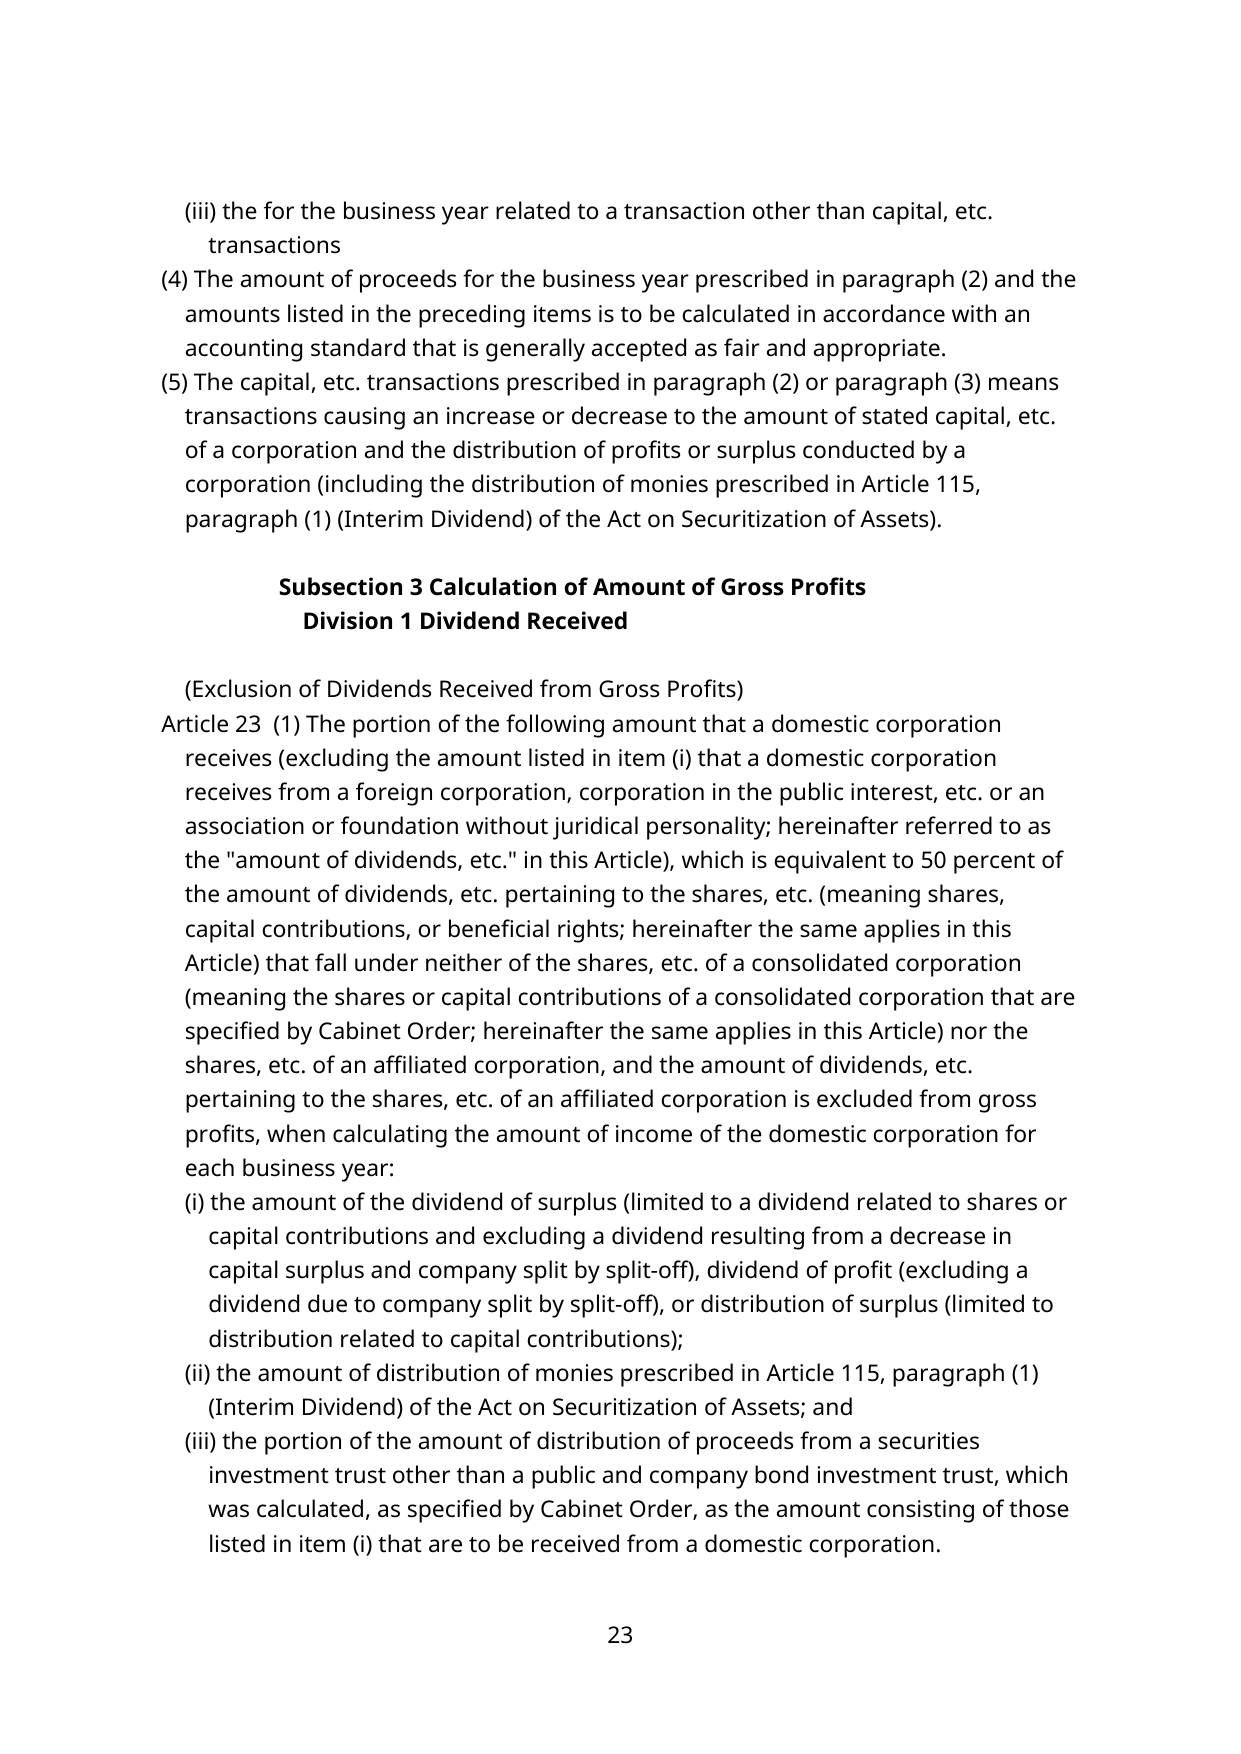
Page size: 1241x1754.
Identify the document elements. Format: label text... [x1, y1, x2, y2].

text (4) The amount of proceeds for the business year prescribed in paragraph (2) and the amounts listed in the preceding items is to be calculated in accordance with an accounting standard that is generally accepted as fair and appropriate. [161, 262, 1079, 364]
text (i) the amount of the dividend of surplus (limited to a dividend related to shares or capital contributions and excluding a dividend resulting from a decrease in capital surplus and company split by split-off), dividend of profit (excluding a dividend due to company split by split-off), or distribution of surplus (limited to distribution related to capital contributions); [184, 1184, 1079, 1355]
text (ii) the amount of distribution of monies prescribed in Article 115, paragraph (1) (Interim Dividend) of the Act on Securitization of Assets; and [184, 1355, 1079, 1424]
text Subsection 3 Calculation of Amount of Gross Profits [276, 569, 1079, 604]
text (Exclusion of Dividends Received from Gross Profits) [184, 672, 1079, 706]
text Article 23 (1) The portion of the following amount that a domestic corporation receives (excluding the amount listed in item (i) that a domestic corporation receives from a foreign corporation, corporation in the public interest, etc. or an association or foundation without juridical personality; hereinafter referred to as the "amount of dividends, etc." in this Article), which is equivalent to 50 percent of the amount of dividends, etc. pertaining to the shares, etc. (meaning shares, capital contributions, or beneficial rights; hereinafter the same applies in this Article) that fall under neither of the shares, etc. of a consolidated corporation (meaning the shares or capital contributions of a consolidated corporation that are specified by Cabinet Order; hereinafter the same applies in this Article) nor the shares, etc. of an affiliated corporation, and the amount of dividends, etc. pertaining to the shares, etc. of an affiliated corporation is excluded from gross profits, when calculating the amount of income of the domestic corporation for each business year: [161, 706, 1079, 1184]
text (iii) the portion of the amount of distribution of proceeds from a securities investment trust other than a public and company bond investment trust, which was calculated, as specified by Cabinet Order, as the amount consisting of those listed in item (i) that are to be received from a domestic corporation. [184, 1424, 1079, 1560]
text Division 1 Dividend Received [298, 604, 1079, 638]
text (iii) the for the business year related to a transaction other than capital, etc. transactions [184, 194, 1079, 262]
text (5) The capital, etc. transactions prescribed in paragraph (2) or paragraph (3) means transactions causing an increase or decrease to the amount of stated capital, etc. of a corporation and the distribution of profits or surplus conducted by a corporation (including the distribution of monies prescribed in Article 115, paragraph (1) (Interim Dividend) of the Act on Securitization of Assets). [161, 364, 1079, 535]
